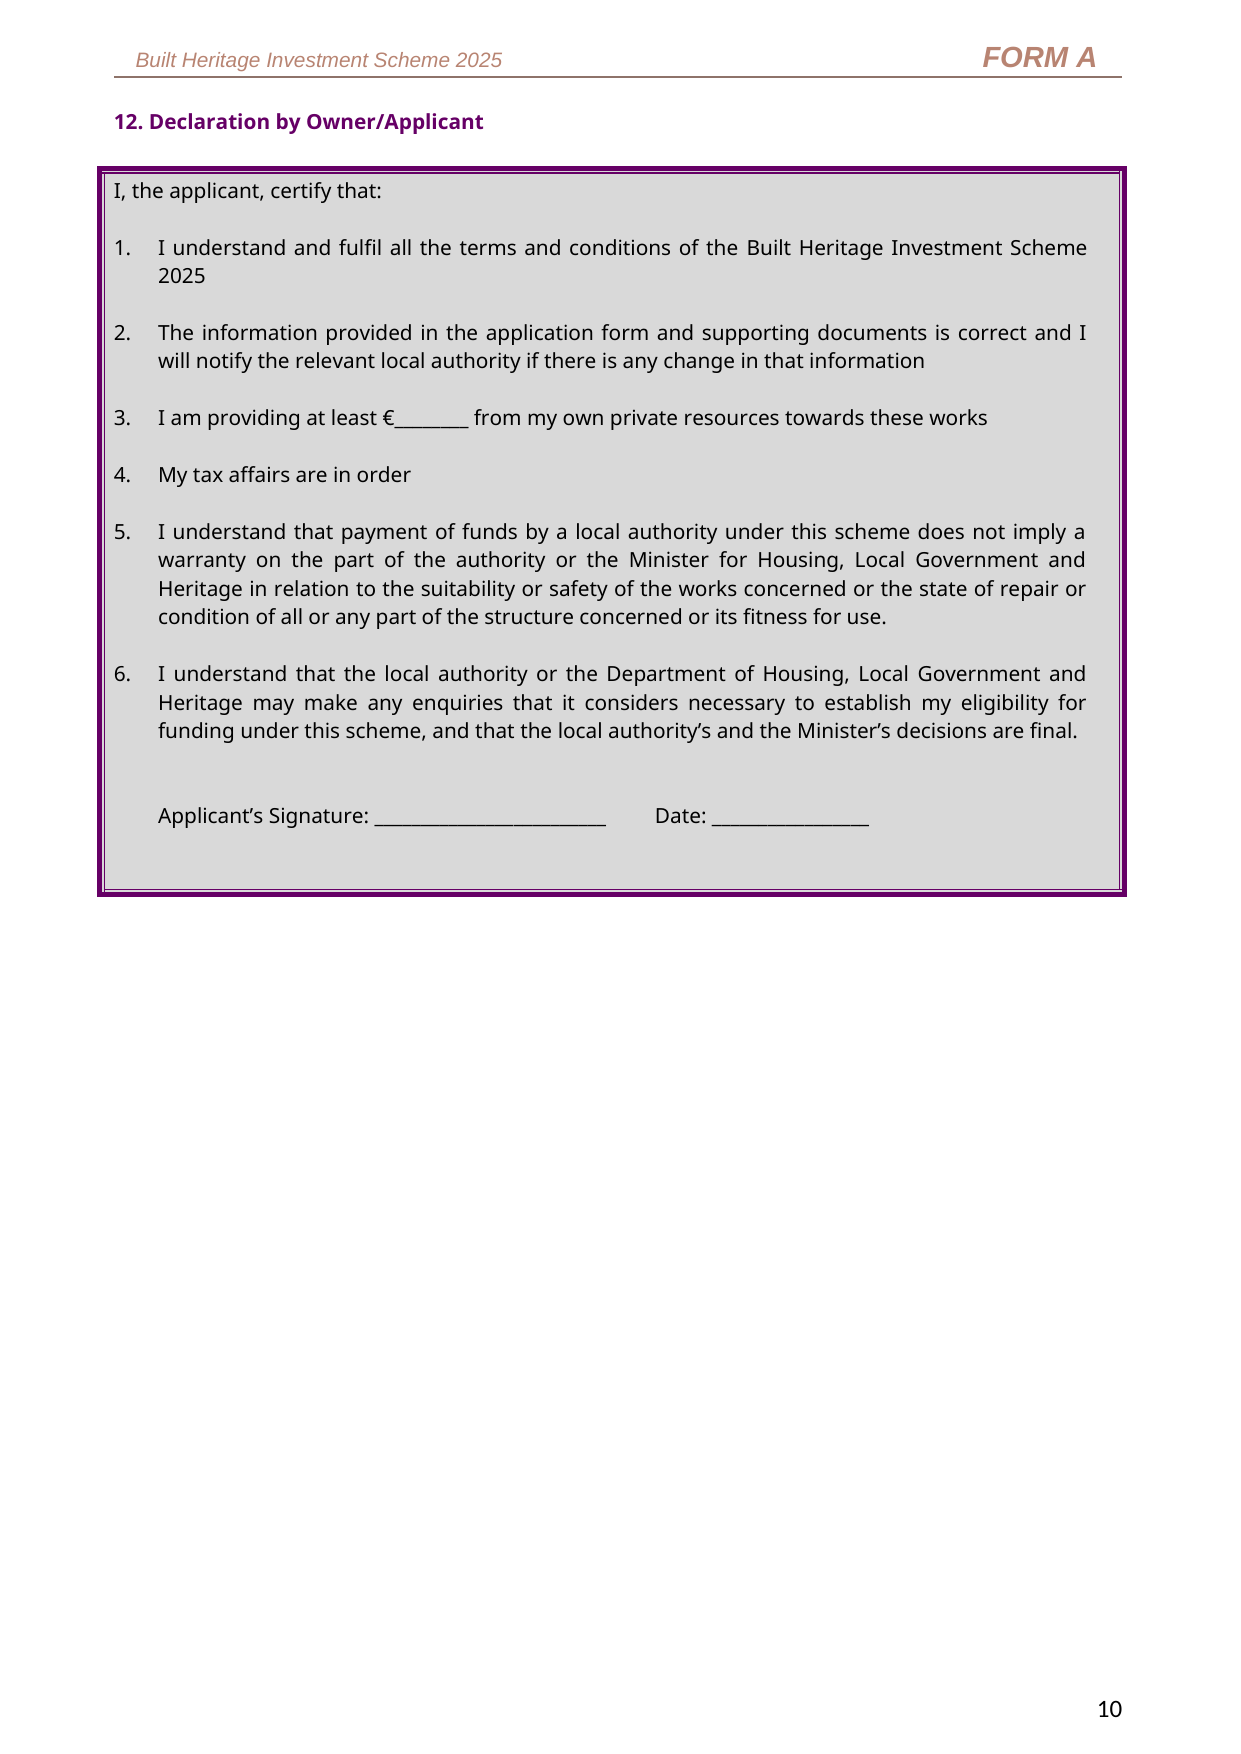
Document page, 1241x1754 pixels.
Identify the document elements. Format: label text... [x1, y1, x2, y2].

list I understand that the local authority or the Department of Housing, Local Government and Heritage may make any enquiries that it considers necessary to establish my eligibility for funding under this scheme, and that the local authority’s and the Minister’s decisions are final. [105, 649, 1119, 735]
list The information provided in the application form and supporting documents is correct and I will notify the relevant local authority if there is any change in that information [105, 308, 1119, 365]
list I understand and fulfil all the terms and conditions of the Built Heritage Investment Scheme 2025 [105, 223, 1119, 280]
text I, the applicant, certify that: [105, 174, 1119, 194]
text 12. Declaration by Owner/Applicant [113, 107, 1122, 135]
list I am providing at least €________ from my own private resources towards these works [105, 393, 1119, 422]
list My tax affairs are in order [105, 450, 1119, 479]
text Applicant’s Signature: _________________________ Date: _________________ [105, 792, 1119, 820]
list I understand that payment of funds by a local authority under this scheme does not imply a warranty on the part of the authority or the Minister for Housing, Local Government and Heritage in relation to the suitability or safety of the works concerned or the state of repair or condition of all or any part of the structure concerned or its fitness for use. [105, 507, 1119, 621]
